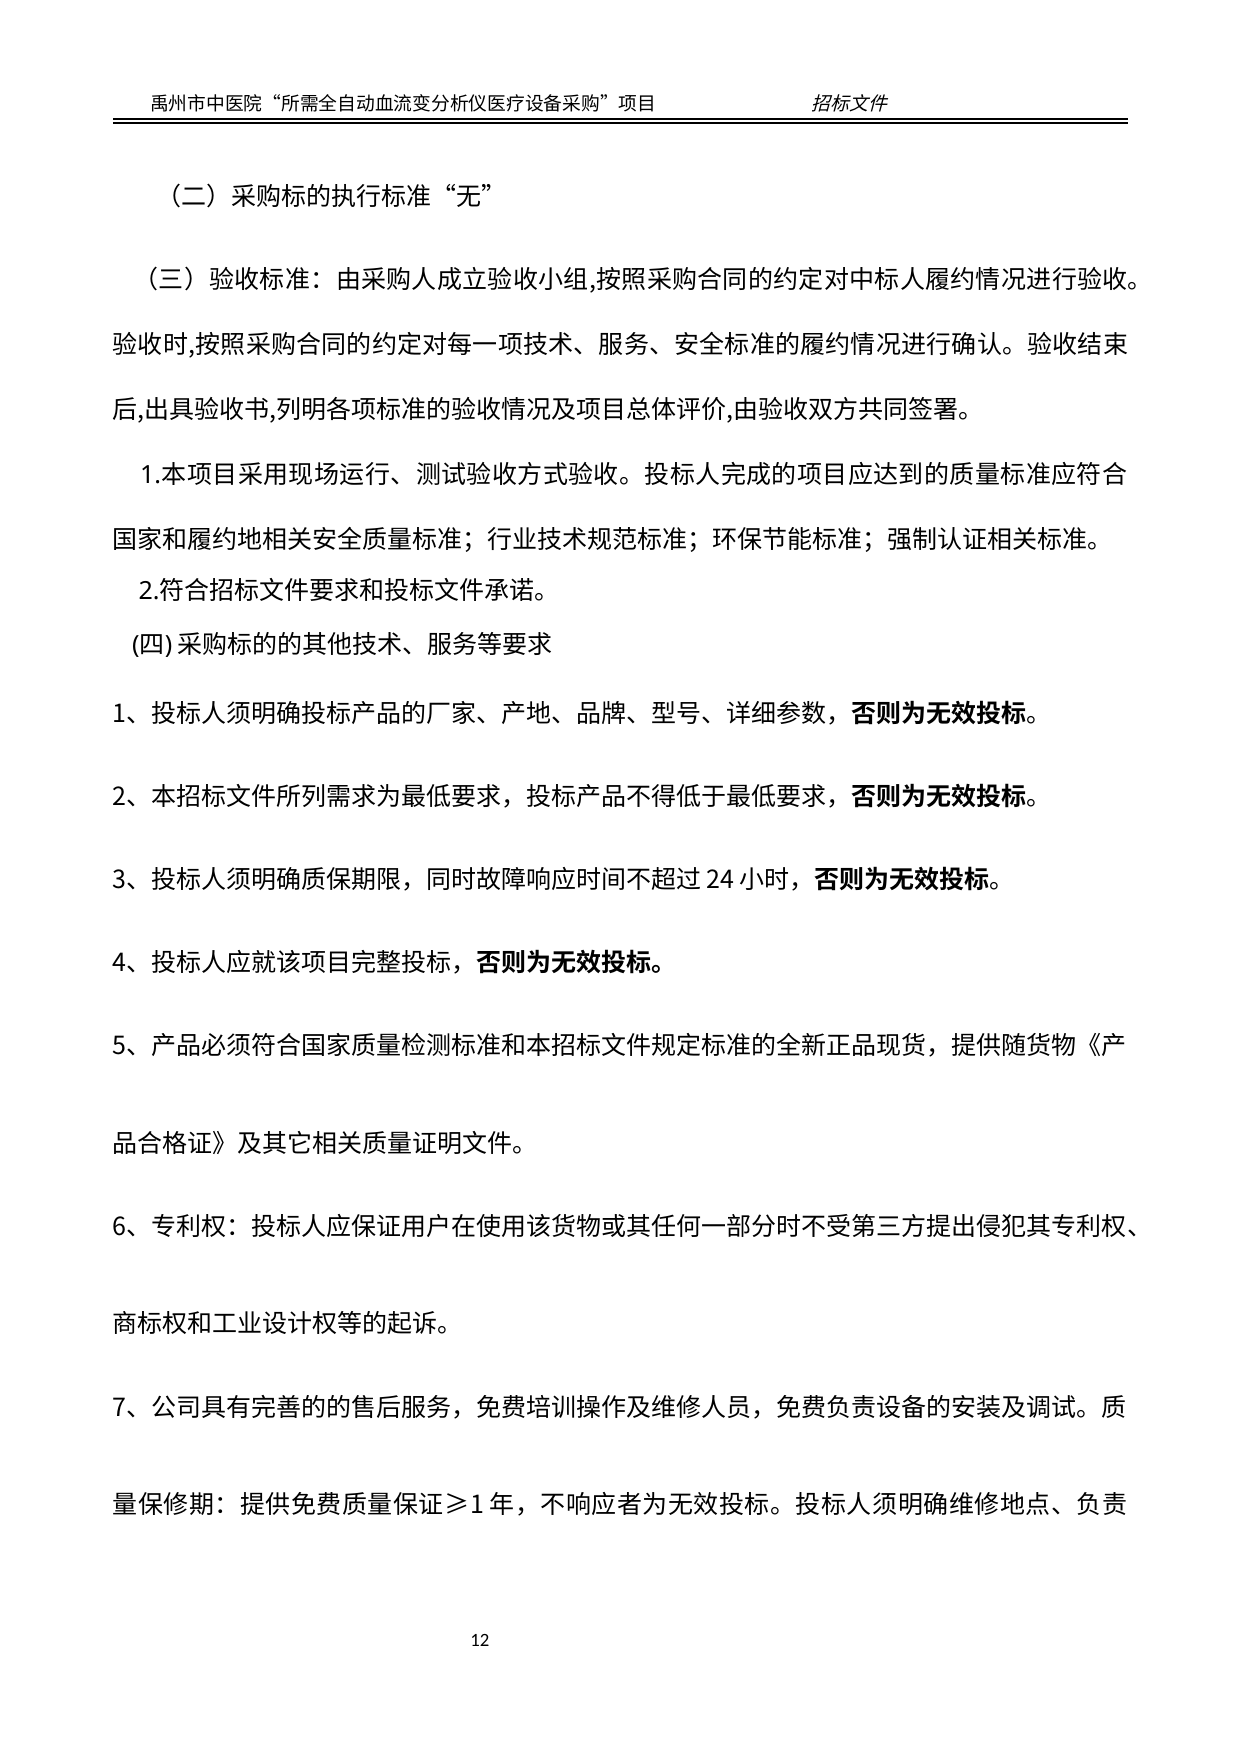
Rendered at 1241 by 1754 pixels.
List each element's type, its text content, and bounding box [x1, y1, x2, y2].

list 投标人须明确投标产品的厂家、产地、品牌、型号、详细参数，否则为无效投标。 [112, 679, 1128, 744]
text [112, 1373, 1128, 1535]
text 6、专利权：投标人应保证用户在使用该货物或其任何一部分时不受第三方提出侵犯其专利权、商标权和工业设计权等的起诉。 [112, 1192, 1128, 1354]
text 1.本项目采用现场运行、测试验收方式验收。投标人完成的项目应达到的质量标准应符合国家和履约地相关安全质量标准；行业技术规范标准；环保节能标准；强制认证相关标准。 [112, 440, 1128, 570]
text 2.符合招标文件要求和投标文件承诺。 [112, 570, 1128, 606]
text （三）验收标准：由采购人成立验收小组,按照采购合同的约定对中标人履约情况进行验收。验收时,按照采购合同的约定对每一项技术、服务、安全标准的履约情况进行确认。验收结束后,出具验收书,列明各项标准的验收情况及项目总体评价,由验收双方共同签署。 [112, 245, 1128, 440]
text 4、投标人应就该项目完整投标，否则为无效投标。 [112, 928, 1128, 993]
text 3、投标人须明确质保期限，同时故障响应时间不超过24小时，否则为无效投标。 [112, 845, 1128, 910]
list 本招标文件所列需求为最低要求，投标产品不得低于最低要求，否则为无效投标。 [112, 762, 1128, 827]
text （二）采购标的执行标准“无” [156, 162, 1128, 227]
text (四) 采购标的的其他技术、服务等要求 [112, 624, 1128, 661]
text 5、产品必须符合国家质量检测标准和本招标文件规定标准的全新正品现货，提供随货物《产品合格证》及其它相关质量证明文件。 [112, 1011, 1128, 1174]
